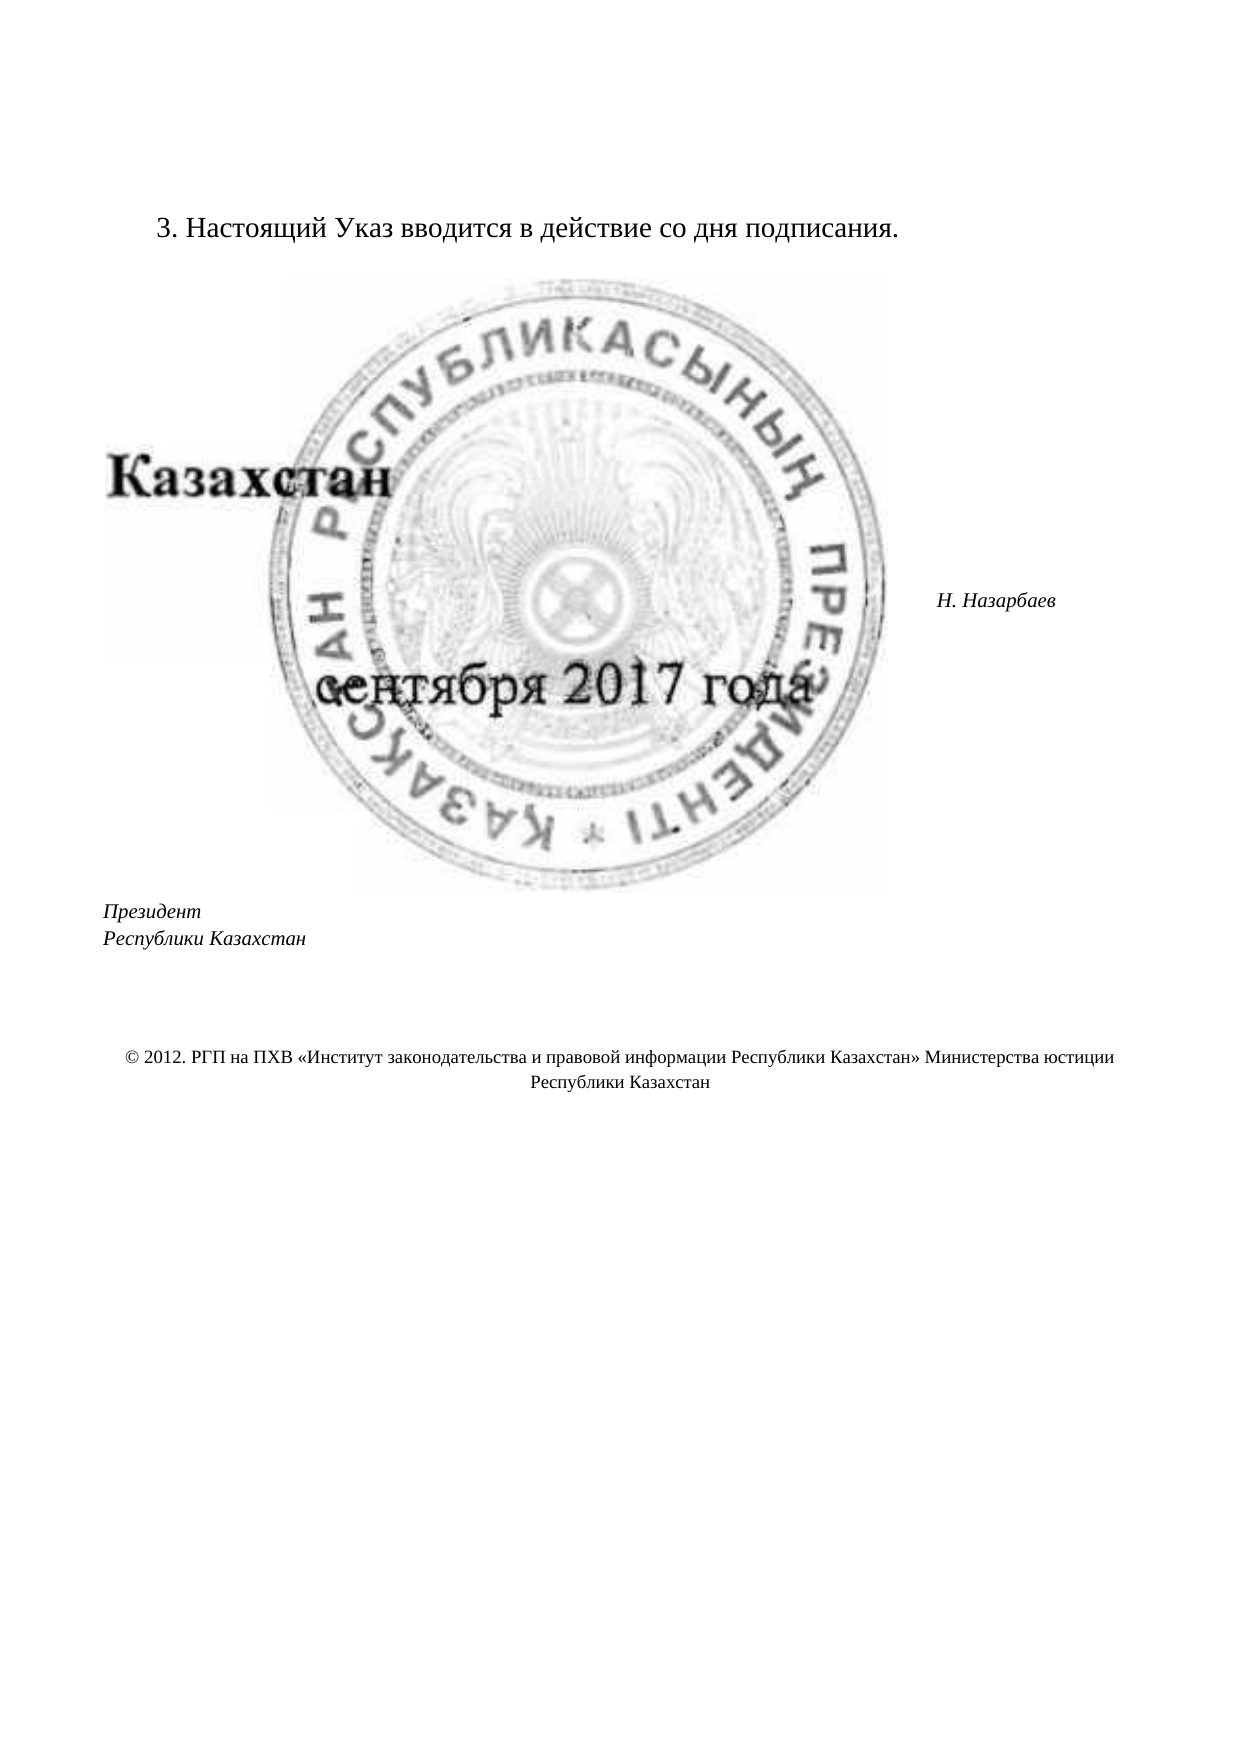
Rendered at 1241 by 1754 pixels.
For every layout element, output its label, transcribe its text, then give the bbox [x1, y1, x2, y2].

picture [104, 278, 889, 893]
table_header Президент Республики Казахстан [101, 249, 935, 956]
text © 2012. РГП на ПХВ «Институт законодательства и правовой информации Республики Казахстан» Министерства юстиции Республики Казахстан [112, 1046, 1128, 1093]
table_header Н. Назарбаев [935, 249, 1240, 956]
text 3. Настоящий Указ вводится в действие со дня подписания. [112, 210, 1128, 244]
